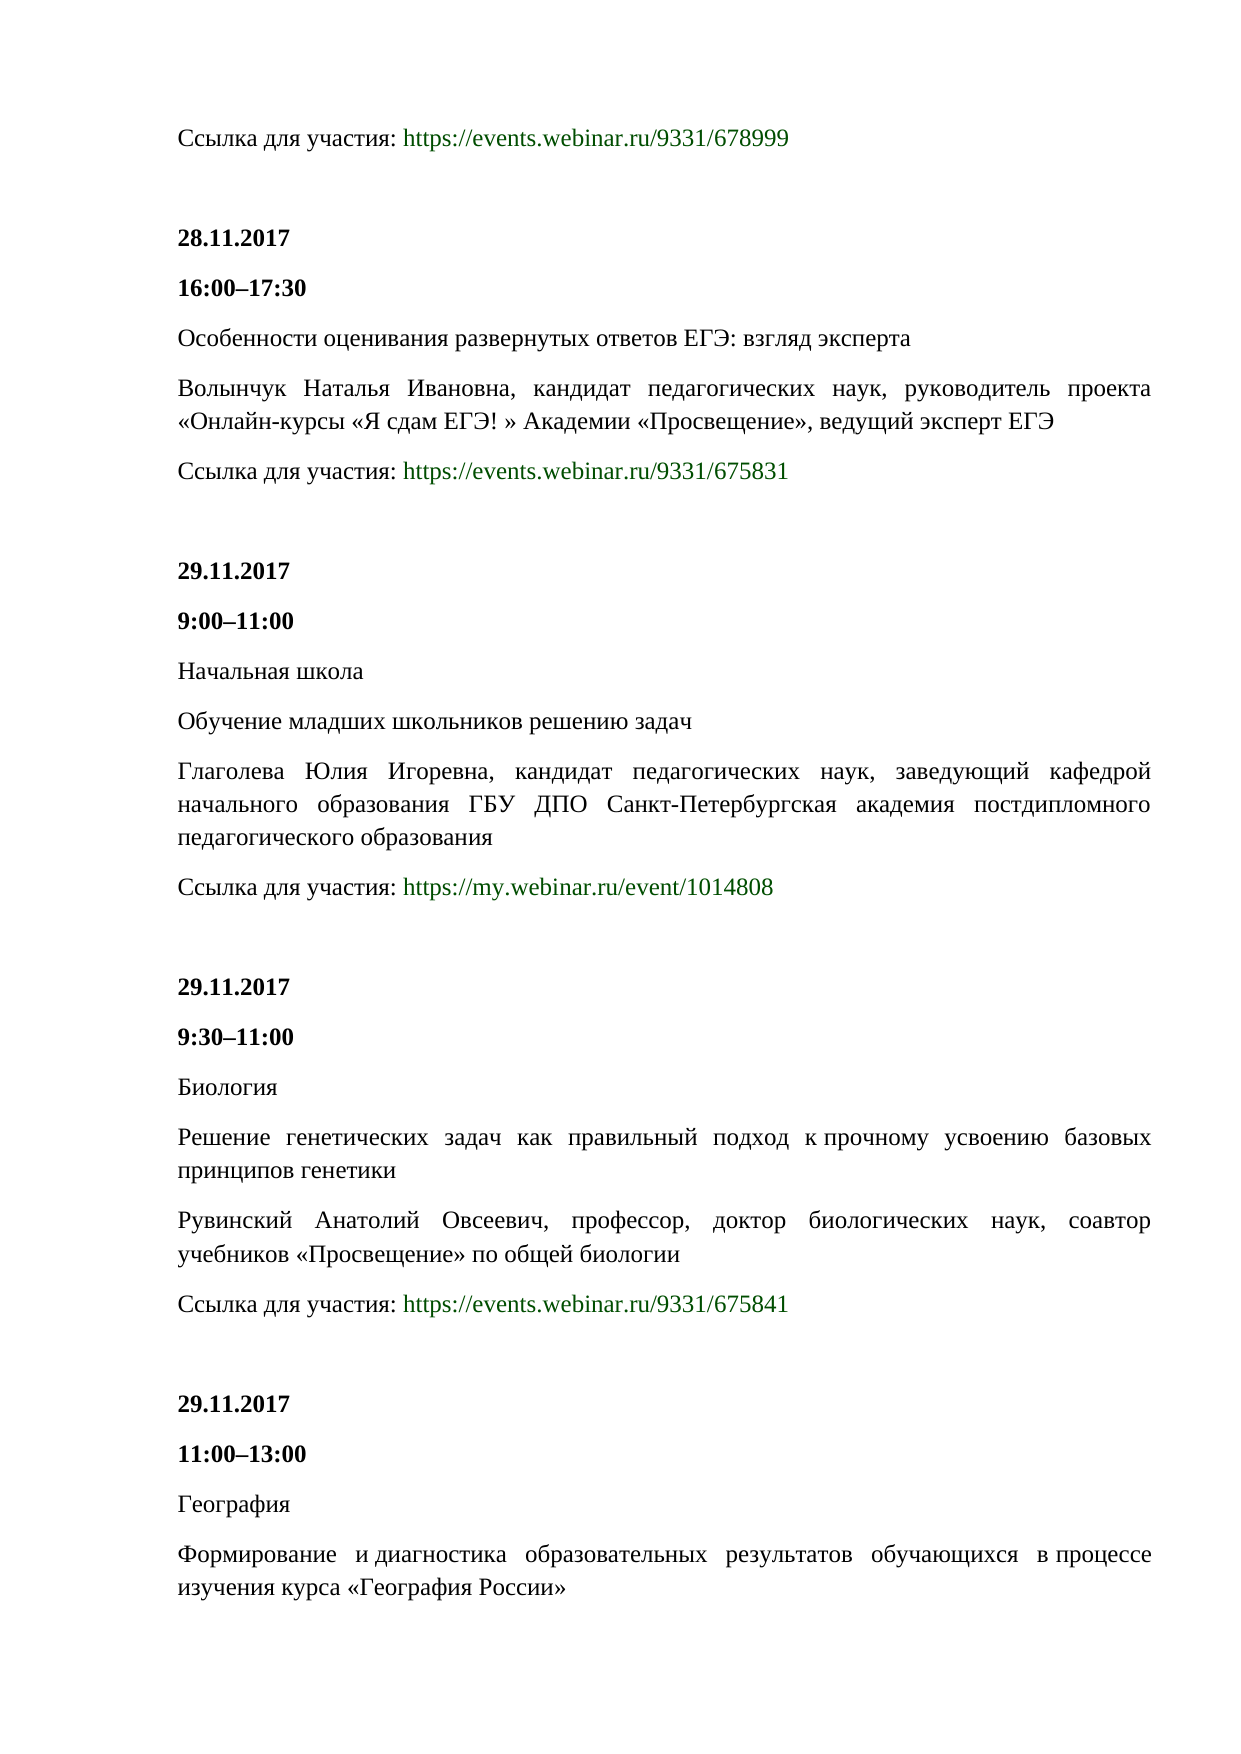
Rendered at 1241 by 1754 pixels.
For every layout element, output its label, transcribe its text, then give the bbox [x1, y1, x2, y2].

text Ссылка для участия: https://events.webinar.ru/9331/675841 [177, 1284, 1152, 1317]
text 9:30–11:00 [177, 1018, 1152, 1051]
text География [177, 1484, 1152, 1517]
text 29.11.2017 [177, 1384, 1152, 1417]
text 9:00–11:00 [177, 601, 1152, 634]
text Ссылка для участия: https://events.webinar.ru/9331/675831 [177, 451, 1152, 484]
text Решение генетических задач как правильный подход к прочному усвоению базовых принципов генетики [177, 1118, 1152, 1184]
text 29.11.2017 [177, 551, 1152, 584]
text Биология [177, 1068, 1152, 1101]
text Рувинский Анатолий Овсеевич, профессор, доктор биологических наук, соавтор учебников «Просвещение» по общей биологии [177, 1201, 1152, 1267]
text 29.11.2017 [177, 968, 1152, 1001]
text Глаголева Юлия Игоревна, кандидат педагогических наук, заведующий кафедрой начального образования ГБУ ДПО Санкт-Петербургская академия постдипломного педагогического образования [177, 751, 1152, 851]
text Ссылка для участия: https://events.webinar.ru/9331/678999 [177, 118, 1152, 151]
text 28.11.2017 [177, 218, 1152, 251]
text 11:00–13:00 [177, 1434, 1152, 1467]
text Начальная школа [177, 651, 1152, 684]
text Формирование и диагностика образовательных результатов обучающихся в процессе изучения курса «География России» [177, 1534, 1152, 1601]
text Обучение младших школьников решению задач [177, 701, 1152, 734]
text Ссылка для участия: https://my.webinar.ru/event/1014808 [177, 868, 1152, 901]
text Особенности оценивания развернутых ответов ЕГЭ: взгляд эксперта [177, 318, 1152, 351]
text 16:00–17:30 [177, 268, 1152, 301]
text Волынчук Наталья Ивановна, кандидат педагогических наук, руководитель проекта «Онлайн-курсы «Я сдам ЕГЭ! » Академии «Просвещение», ведущий эксперт ЕГЭ [177, 368, 1152, 434]
